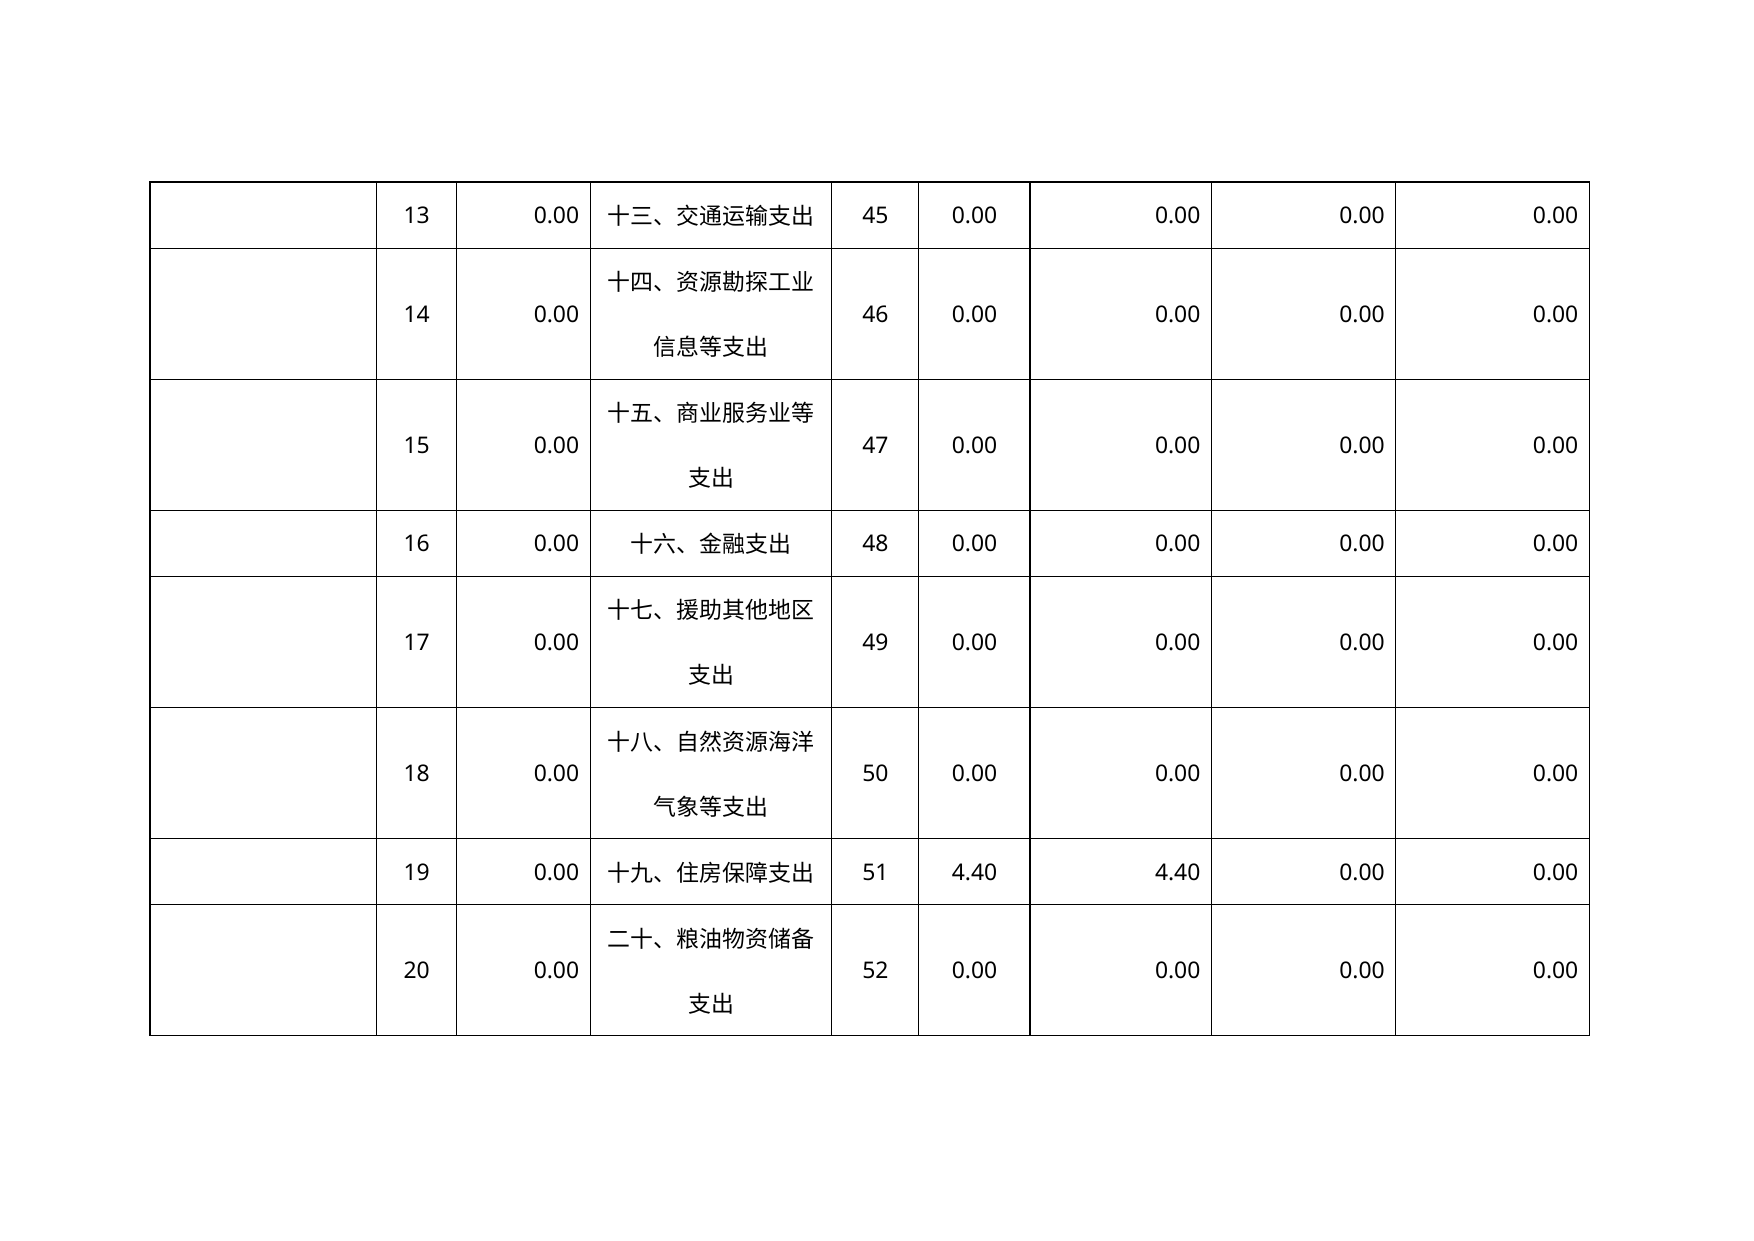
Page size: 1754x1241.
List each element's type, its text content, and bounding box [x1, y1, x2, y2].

table_cell 十四、资源勘探工业信息等支出 [591, 249, 831, 378]
table_cell 0.00 [457, 183, 590, 247]
table_cell 0.00 [1396, 839, 1589, 904]
table_cell 0.00 [1396, 380, 1589, 509]
table_cell 19 [377, 839, 456, 904]
table_cell 0.00 [1031, 511, 1211, 576]
table_cell 0.00 [457, 577, 590, 707]
table_cell [151, 839, 376, 904]
table_cell 0.00 [1396, 577, 1589, 707]
table_cell 0.00 [1212, 511, 1395, 576]
table_cell 4.40 [919, 839, 1029, 904]
table_cell 15 [377, 380, 456, 509]
table_cell 十三、交通运输支出 [591, 183, 831, 247]
table_cell 0.00 [1212, 708, 1395, 838]
table_cell 0.00 [919, 577, 1029, 707]
table_cell 0.00 [919, 380, 1029, 509]
table_cell 0.00 [1396, 511, 1589, 576]
table_cell 4.40 [1031, 839, 1211, 904]
table_cell 18 [377, 708, 456, 838]
table_cell 0.00 [1031, 183, 1211, 247]
table_cell 46 [832, 249, 918, 378]
table_cell 十五、商业服务业等支出 [591, 380, 831, 509]
table_cell 0.00 [457, 380, 590, 509]
table_cell 0.00 [1031, 905, 1211, 1035]
table_cell [151, 708, 376, 838]
table_cell 0.00 [1031, 380, 1211, 509]
table_cell 0.00 [1212, 839, 1395, 904]
table_cell 48 [832, 511, 918, 576]
table_cell 十九、住房保障支出 [591, 839, 831, 904]
table_cell 47 [832, 380, 918, 509]
table_cell 0.00 [919, 183, 1029, 247]
table_cell 17 [377, 577, 456, 707]
table_cell 0.00 [919, 905, 1029, 1035]
table_cell [151, 183, 376, 247]
table_cell 0.00 [457, 249, 590, 378]
table_cell [151, 249, 376, 378]
table_cell 52 [832, 905, 918, 1035]
table_cell 0.00 [1031, 249, 1211, 378]
table_cell 51 [832, 839, 918, 904]
table_cell 20 [377, 905, 456, 1035]
table_cell [151, 577, 376, 707]
table_cell [151, 380, 376, 509]
table_cell 0.00 [1212, 183, 1395, 247]
table_cell 45 [832, 183, 918, 247]
table_cell 二十、粮油物资储备支出 [591, 905, 831, 1035]
table_cell 0.00 [1396, 905, 1589, 1035]
table_cell 0.00 [1212, 249, 1395, 378]
table_cell 13 [377, 183, 456, 247]
table_cell 0.00 [457, 708, 590, 838]
table_cell 0.00 [1212, 905, 1395, 1035]
table_cell [151, 905, 376, 1035]
table_cell [151, 511, 376, 576]
table_cell 十六、金融支出 [591, 511, 831, 576]
table_cell 十七、援助其他地区支出 [591, 577, 831, 707]
table_cell 十八、自然资源海洋气象等支出 [591, 708, 831, 838]
table_cell 0.00 [1396, 249, 1589, 378]
table_cell 16 [377, 511, 456, 576]
table_cell 0.00 [919, 708, 1029, 838]
table_cell 0.00 [919, 511, 1029, 576]
table_cell 0.00 [1396, 708, 1589, 838]
table_cell 0.00 [919, 249, 1029, 378]
table_cell 0.00 [1031, 577, 1211, 707]
table_cell 0.00 [1212, 577, 1395, 707]
table_cell 14 [377, 249, 456, 378]
table_cell 0.00 [1031, 708, 1211, 838]
table_cell 0.00 [1212, 380, 1395, 509]
table_cell 0.00 [457, 839, 590, 904]
table_cell 49 [832, 577, 918, 707]
table_cell 50 [832, 708, 918, 838]
table_cell 0.00 [457, 905, 590, 1035]
table_cell 0.00 [457, 511, 590, 576]
table_cell 0.00 [1396, 183, 1589, 247]
